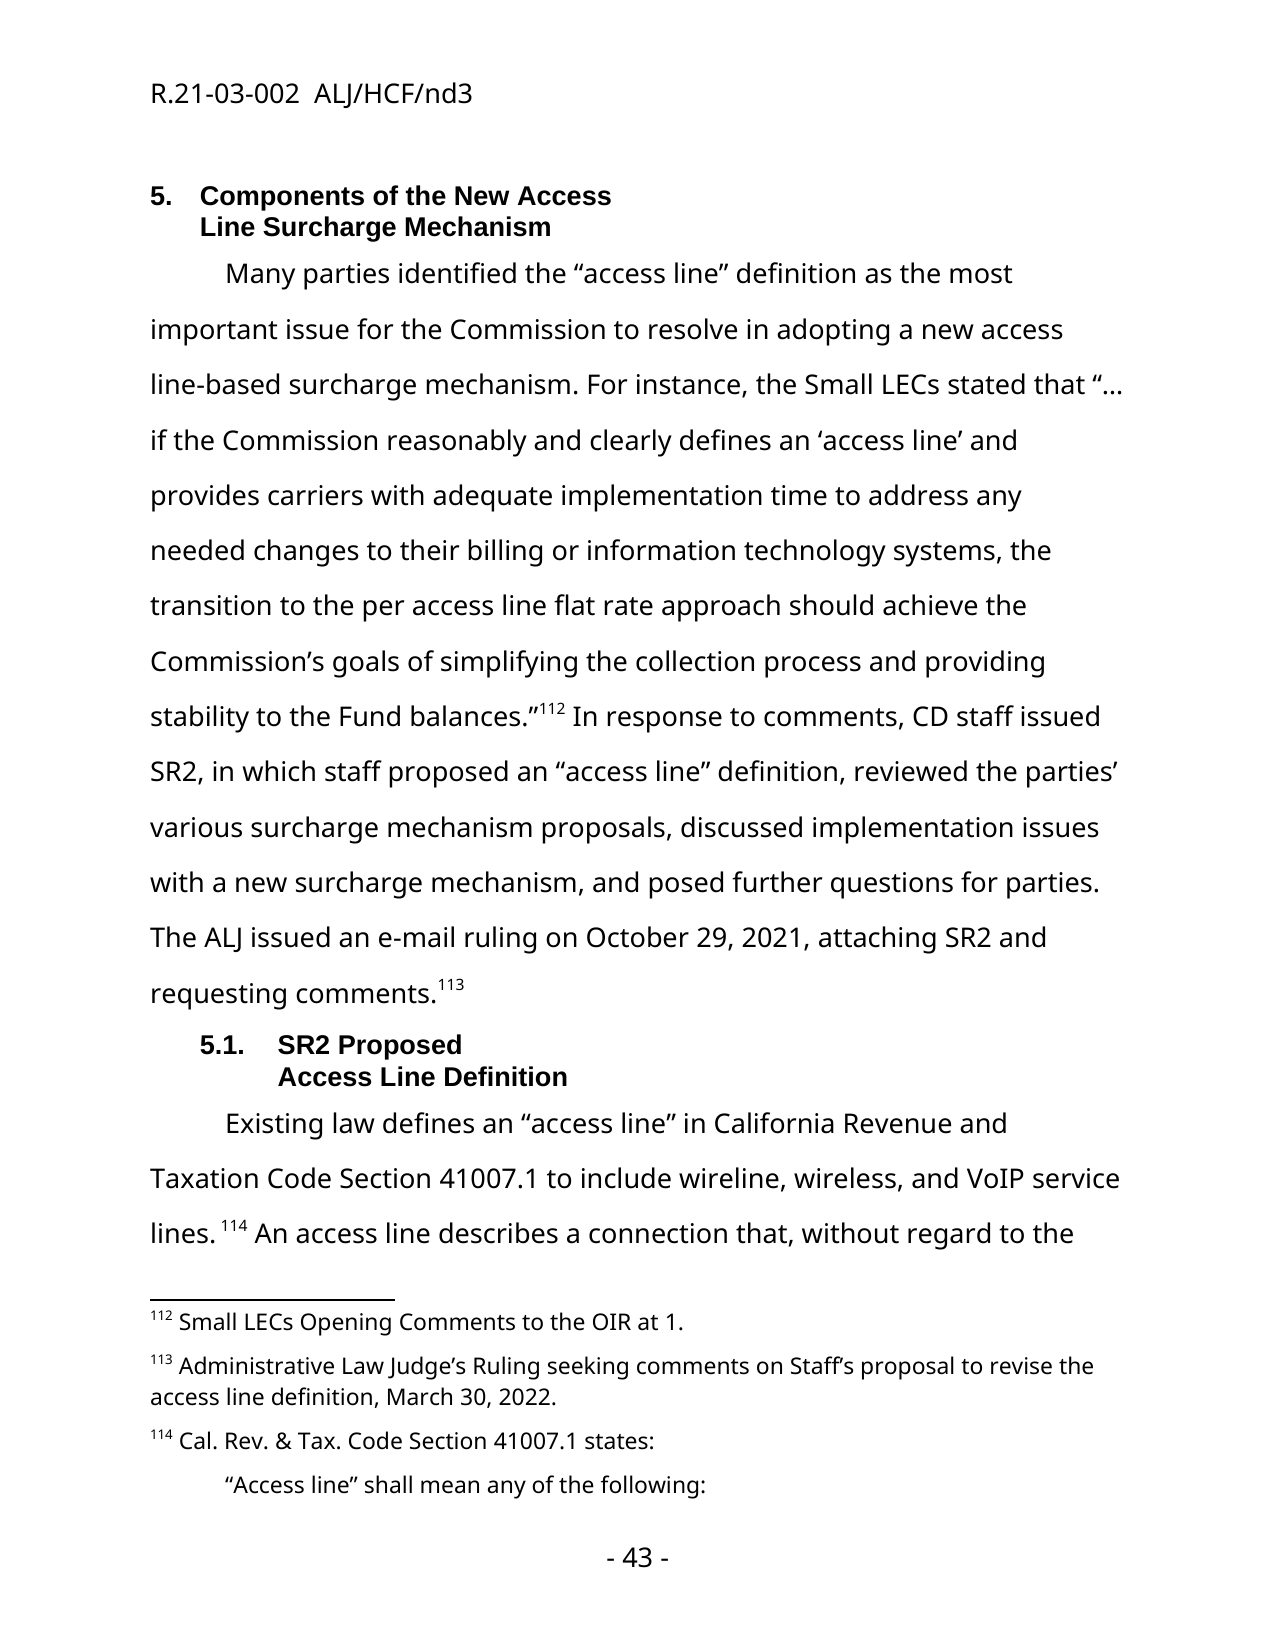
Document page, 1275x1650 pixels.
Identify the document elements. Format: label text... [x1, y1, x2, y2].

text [150, 1104, 1125, 1252]
subtitle SR2 Proposed Access Line Definition [199, 1029, 1125, 1092]
text Many parties identified the “access line” definition as the most important issue for the Commission to resolve in adopting a new access line-based surcharge mechanism. For instance, the Small LECs stated that “… if the Commission reasonably and clearly defines an ‘access line’ and provides carriers with adequate implementation time to address any needed changes to their billing or information technology systems, the transition to the per access line flat rate approach should achieve the Commission’s goals of simplifying the collection process and providing stability to the Fund balances.” In response to comments, CD staff issued SR2, in which staff proposed an “access line” definition, reviewed the parties’ various surcharge mechanism proposals, discussed implementation issues with a new surcharge mechanism, and posed further questions for parties. The ALJ issued an e-mail ruling on October 29, 2021, attaching SR2 and requesting comments. [150, 255, 1125, 1011]
subtitle Components of the New Access Line Surcharge Mechanism [150, 180, 1125, 242]
